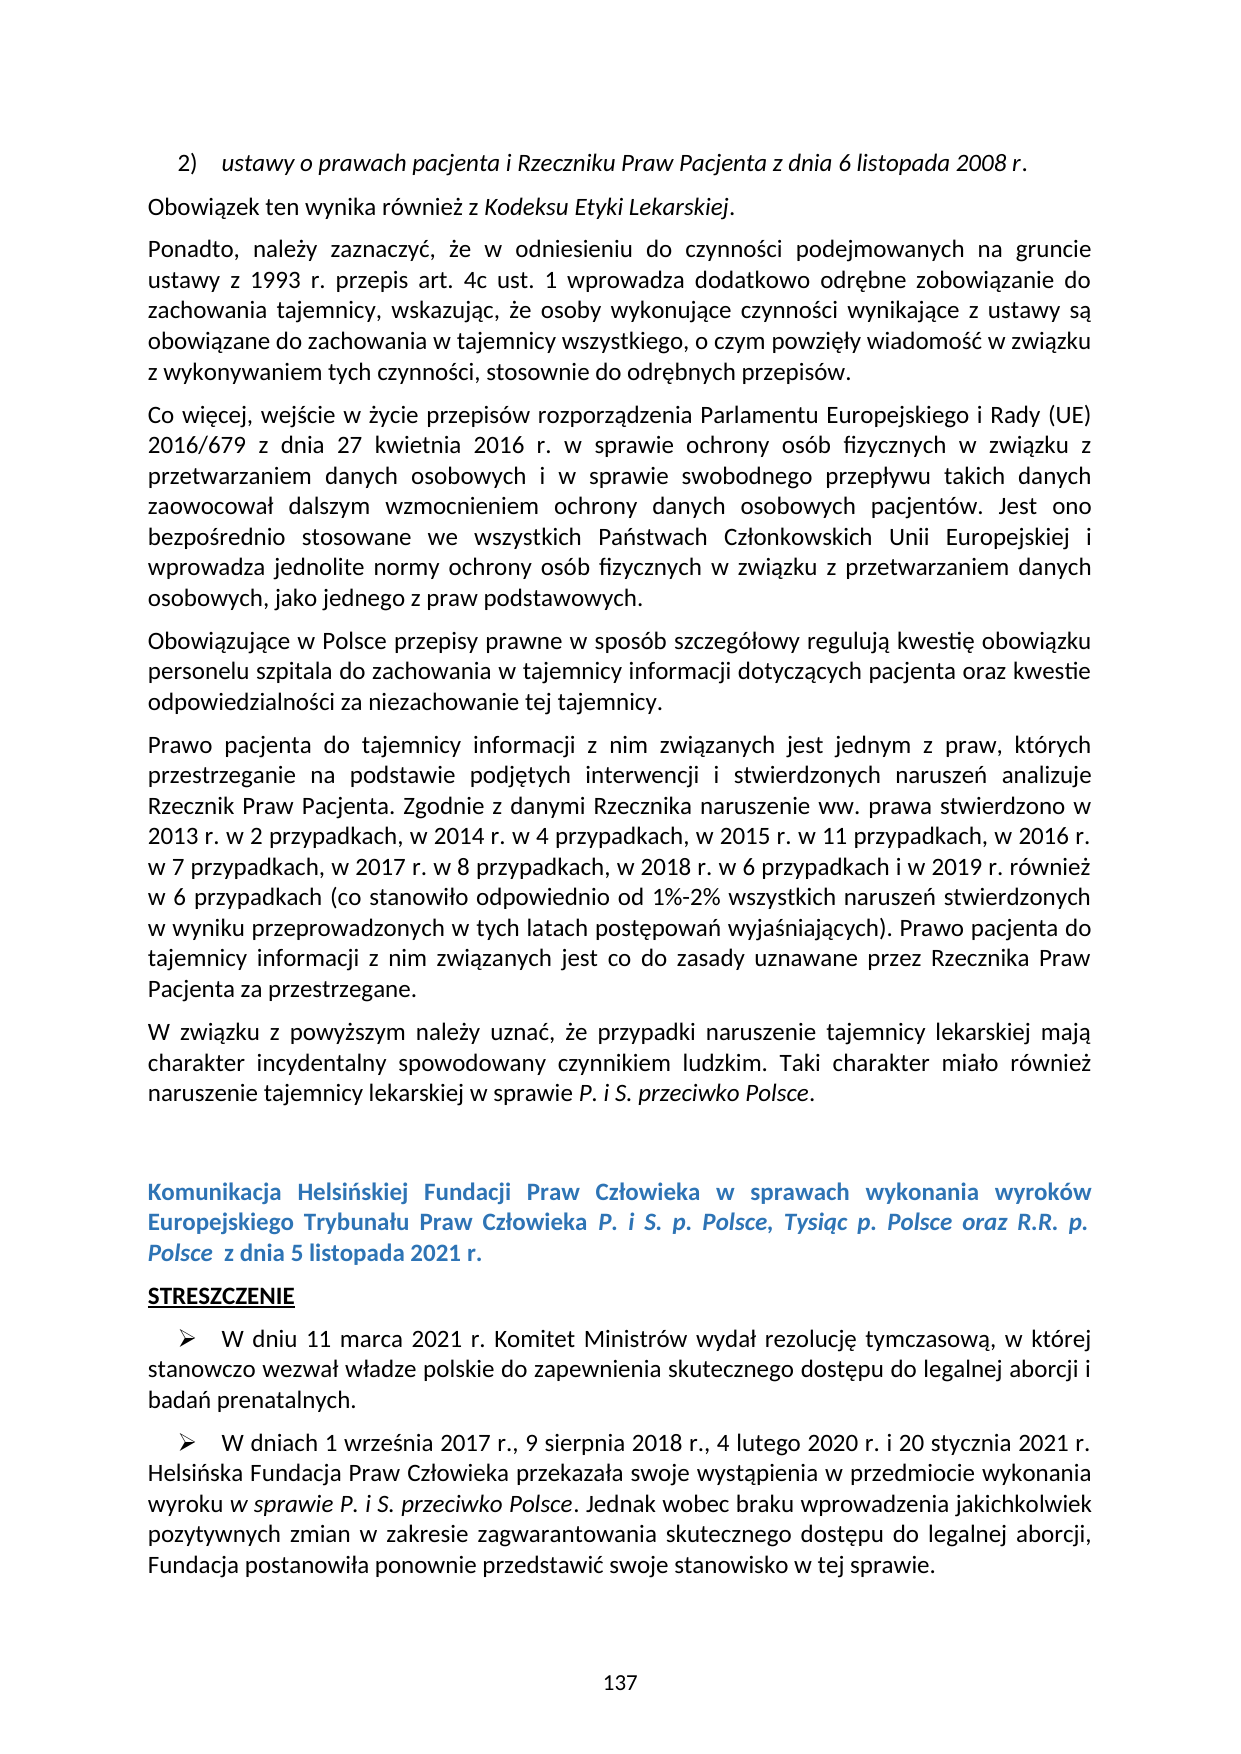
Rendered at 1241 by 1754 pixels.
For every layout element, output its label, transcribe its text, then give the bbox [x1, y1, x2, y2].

text Obowiązujące w Polsce przepisy prawne w sposób szczegółowy regulują kwestię obowiązku personelu szpitala do zachowania w tajemnicy informacji dotyczących pacjenta oraz kwestie odpowiedzialności za niezachowanie tej tajemnicy. [148, 625, 1093, 716]
text STRESZCZENIE [148, 1280, 1093, 1310]
subtitle Komunikacja Helsińskiej Fundacji Praw Człowieka w sprawach wykonania wyroków Europejskiego Trybunału Praw Człowieka P. i S. p. Polsce, Tysiąc p. Polsce oraz R.R. p. Polsce z dnia 5 listopada 2021 r. [148, 1176, 1093, 1267]
text Obowiązek ten wynika również z Kodeksu Etyki Lekarskiej. [148, 191, 1093, 221]
text Prawo pacjenta do tajemnicy informacji z nim związanych jest jednym z praw, których przestrzeganie na podstawie podjętych interwencji i stwierdzonych naruszeń analizuje Rzecznik Praw Pacjenta. Zgodnie z danymi Rzecznika naruszenie ww. prawa stwierdzono w 2013 r. w 2 przypadkach, w 2014 r. w 4 przypadkach, w 2015 r. w 11 przypadkach, w 2016 r. w 7 przypadkach, w 2017 r. w 8 przypadkach, w 2018 r. w 6 przypadkach i w 2019 r. również w 6 przypadkach (co stanowiło odpowiednio od 1%-2% wszystkich naruszeń stwierdzonych w wyniku przeprowadzonych w tych latach postępowań wyjaśniających). Prawo pacjenta do tajemnicy informacji z nim związanych jest co do zasady uznawane przez Rzecznika Praw Pacjenta za przestrzegane. [148, 729, 1093, 1004]
text Ponadto, należy zaznaczyć, że w odniesieniu do czynności podejmowanych na gruncie ustawy z 1993 r. przepis art. 4c ust. 1 wprowadza dodatkowo odrębne zobowiązanie do zachowania tajemnicy, wskazując, że osoby wykonujące czynności wynikające z ustawy są obowiązane do zachowania w tajemnicy wszystkiego, o czym powzięły wiadomość w związku z wykonywaniem tych czynności, stosownie do odrębnych przepisów. [148, 234, 1093, 386]
list W dniach 1 września 2017 r., 9 sierpnia 2018 r., 4 lutego 2020 r. i 20 stycznia 2021 r. Helsińska Fundacja Praw Człowieka przekazała swoje wystąpienia w przedmiocie wykonania wyroku w sprawie P. i S. przeciwko Polsce. Jednak wobec braku wprowadzenia jakichkolwiek pozytywnych zmian w zakresie zagwarantowania skutecznego dostępu do legalnej aborcji, Fundacja postanowiła ponownie przedstawić swoje stanowisko w tej sprawie. [148, 1427, 1093, 1579]
text W związku z powyższym należy uznać, że przypadki naruszenie tajemnicy lekarskiej mają charakter incydentalny spowodowany czynnikiem ludzkim. Taki charakter miało również naruszenie tajemnicy lekarskiej w sprawie P. i S. przeciwko Polsce. [148, 1016, 1093, 1108]
text Co więcej, wejście w życie przepisów rozporządzenia Parlamentu Europejskiego i Rady (UE) 2016/679 z dnia 27 kwietnia 2016 r. w sprawie ochrony osób fizycznych w związku z przetwarzaniem danych osobowych i w sprawie swobodnego przepływu takich danych zaowocował dalszym wzmocnieniem ochrony danych osobowych pacjentów. Jest ono bezpośrednio stosowane we wszystkich Państwach Członkowskich Unii Europejskiej i wprowadza jednolite normy ochrony osób fizycznych w związku z przetwarzaniem danych osobowych, jako jednego z praw podstawowych. [148, 399, 1093, 612]
list ustawy o prawach pacjenta i Rzeczniku Praw Pacjenta z dnia 6 listopada 2008 r. [177, 148, 1093, 178]
list W dniu 11 marca 2021 r. Komitet Ministrów wydał rezolucję tymczasową, w której stanowczo wezwał władze polskie do zapewnienia skutecznego dostępu do legalnej aborcji i badań prenatalnych. [148, 1323, 1093, 1414]
